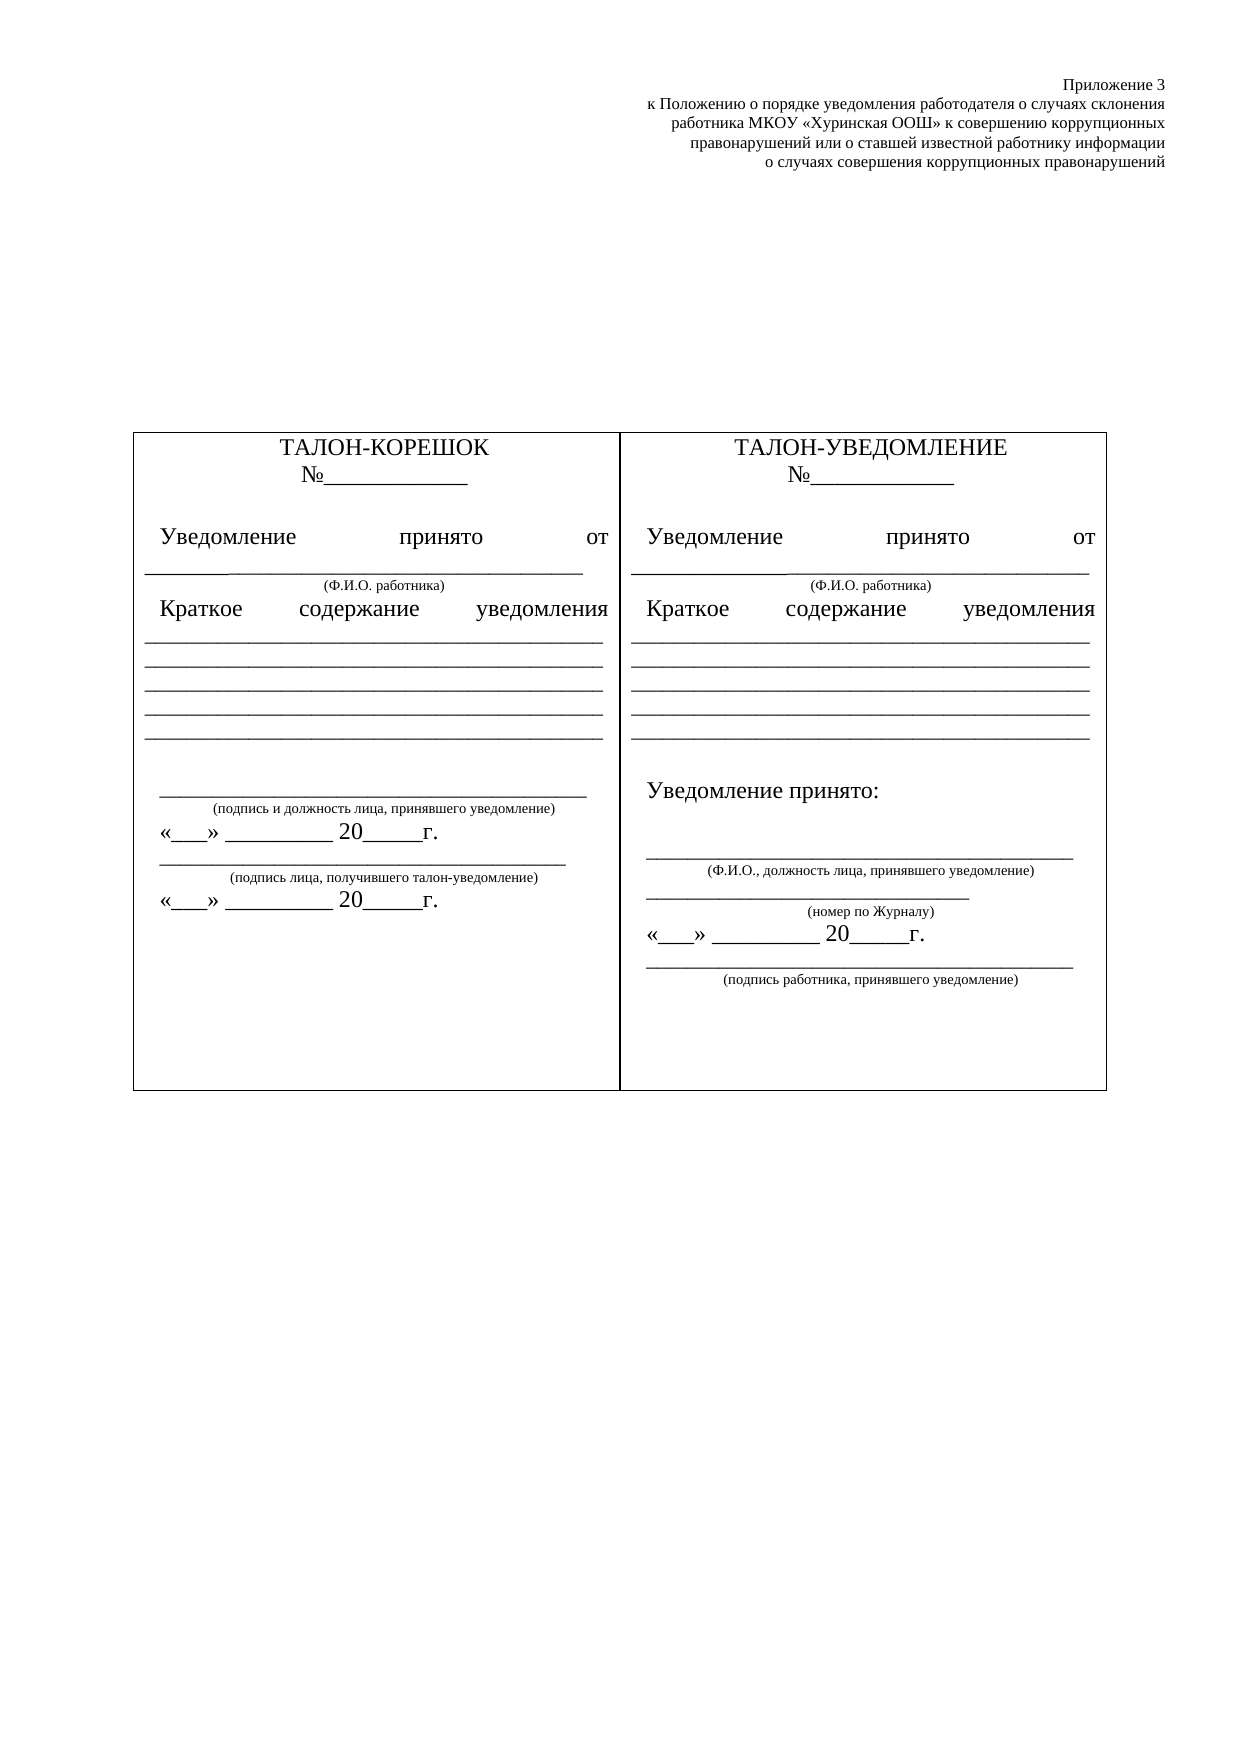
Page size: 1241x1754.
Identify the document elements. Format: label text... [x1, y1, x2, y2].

table_header ТАЛОН-КОРЕШОК №____________ Уведомление принято от _________________________________________ (Ф.И.О. работника) Краткое содержание уведомления ____________________________________________ ____________________________________________ ____________________________________________ ____________________________________________ ____________________________________________ _________________________________________ (подпись и должность лица, принявшего уведомление) «___» _________ 20_____г. _______________________________________ (подпись лица, получившего талон-уведомление) «___» _________ 20_____г. [134, 433, 619, 1090]
text о случаях совершения коррупционных правонарушений [75, 152, 1165, 171]
table_header ТАЛОН-УВЕДОМЛЕНИЕ №____________ Уведомление принято от __________________________________________ (Ф.И.О. работника) Краткое содержание уведомления ________________________________________________________________________________________ ____________________________________________________________________________________________________________________________________ Уведомление принято: _________________________________________ (Ф.И.О., должность лица, принявшего уведомление) _______________________________ (номер по Журналу) «___» _________ 20_____г. _________________________________________ (подпись работника, принявшего уведомление) [621, 433, 1106, 1090]
text работника МКОУ «Хуринская ООШ» к совершению коррупционных [75, 113, 1165, 132]
text к Положению о порядке уведомления работодателя о случаях склонения [75, 94, 1165, 113]
text Приложение 3 [75, 75, 1165, 94]
text правонарушений или о ставшей известной работнику информации [75, 132, 1165, 152]
